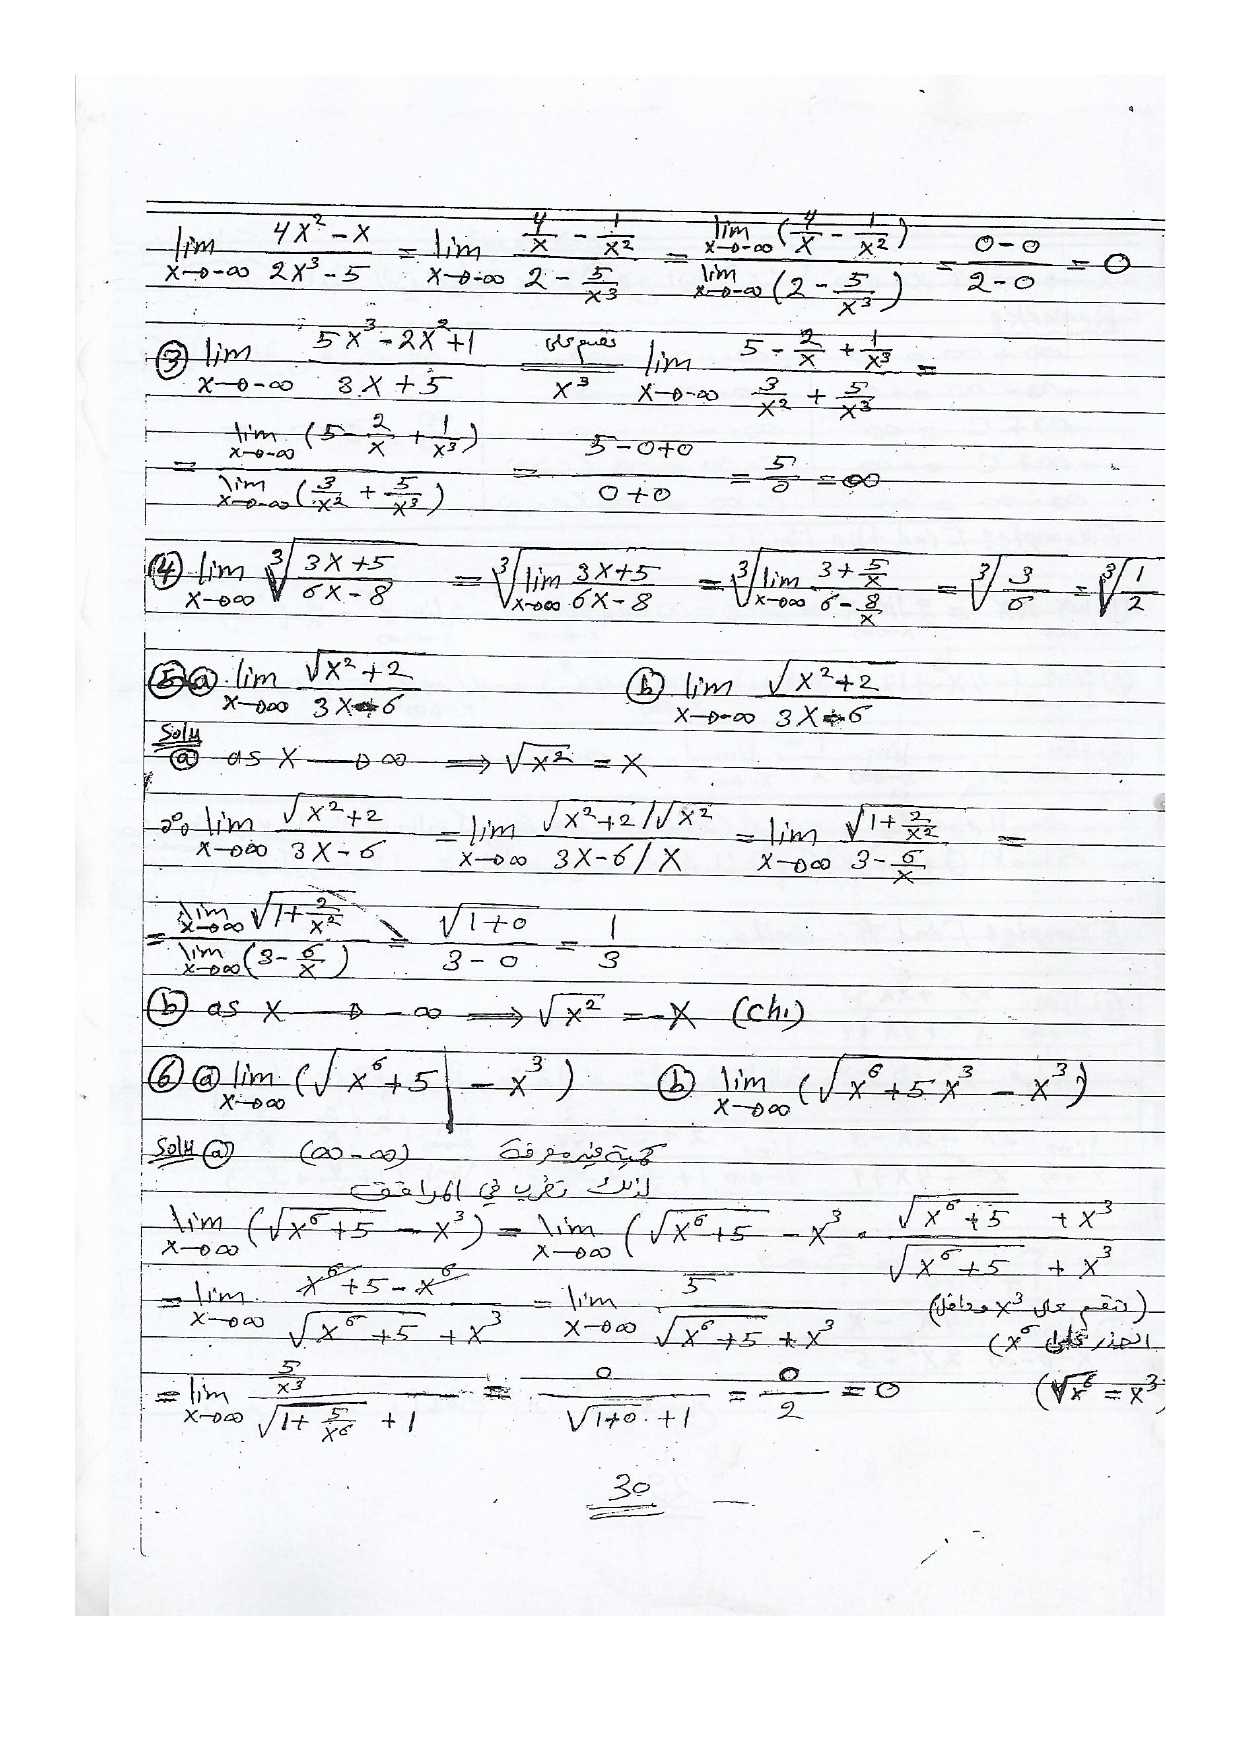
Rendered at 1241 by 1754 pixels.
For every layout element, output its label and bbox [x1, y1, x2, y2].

picture [75, 75, 1166, 1616]
